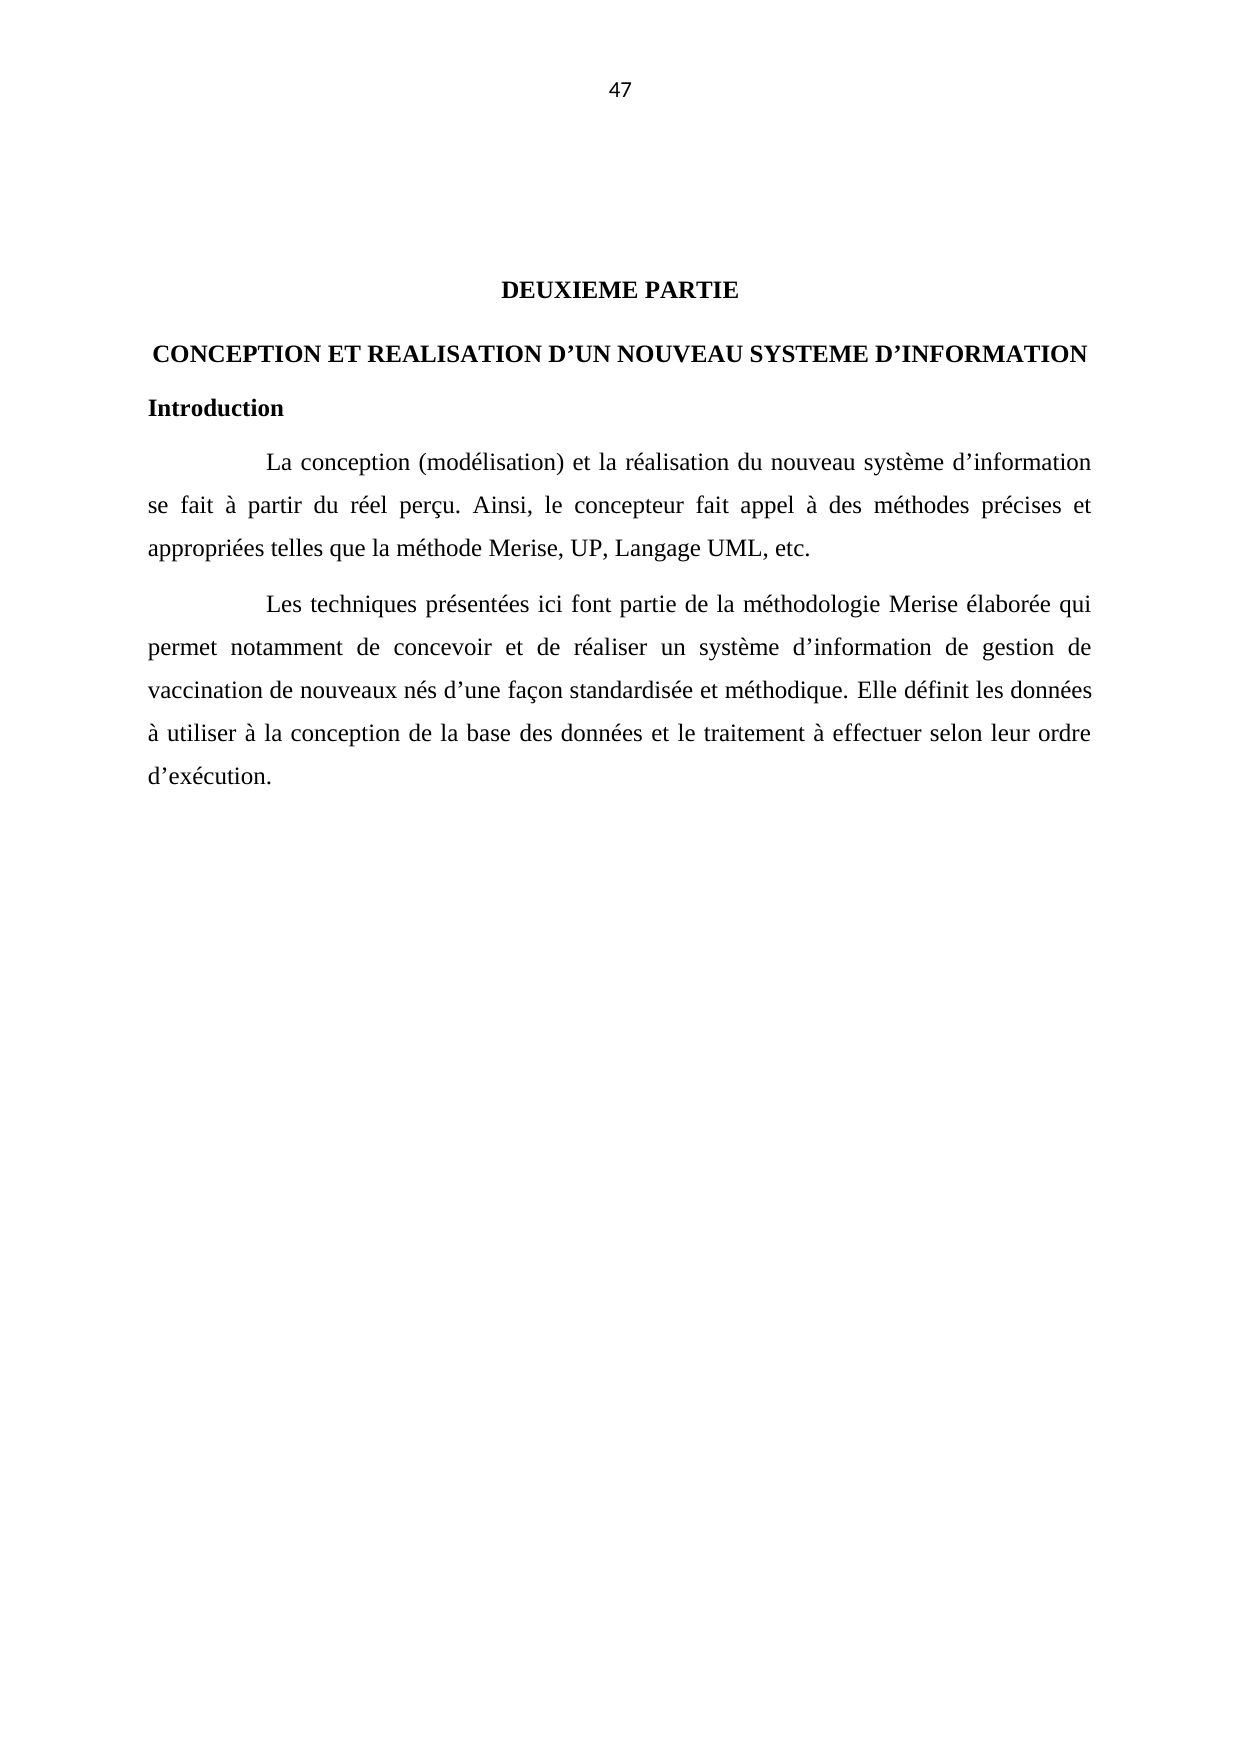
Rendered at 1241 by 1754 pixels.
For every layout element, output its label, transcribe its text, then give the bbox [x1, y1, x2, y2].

text La conception (modélisation) et la réalisation du nouveau système d’information se fait à partir du réel perçu. Ainsi, le concepteur fait appel à des méthodes précises et appropriées telles que la méthode Merise, UP, Langage UML, etc. [148, 447, 1093, 562]
text Introduction [148, 393, 1093, 422]
text CONCEPTION ET REALISATION D’UN NOUVEAU SYSTEME D’INFORMATION [148, 339, 1093, 368]
text Les techniques présentées ici font partie de la méthodologie Merise élaborée qui permet notamment de concevoir et de réaliser un système d’information de gestion de vaccination de nouveaux nés d’une façon standardisée et méthodique. Elle définit les données à utiliser à la conception de la base des données et le traitement à effectuer selon leur ordre d’exécution. [148, 589, 1093, 790]
text DEUXIEME PARTIE [148, 276, 1093, 304]
